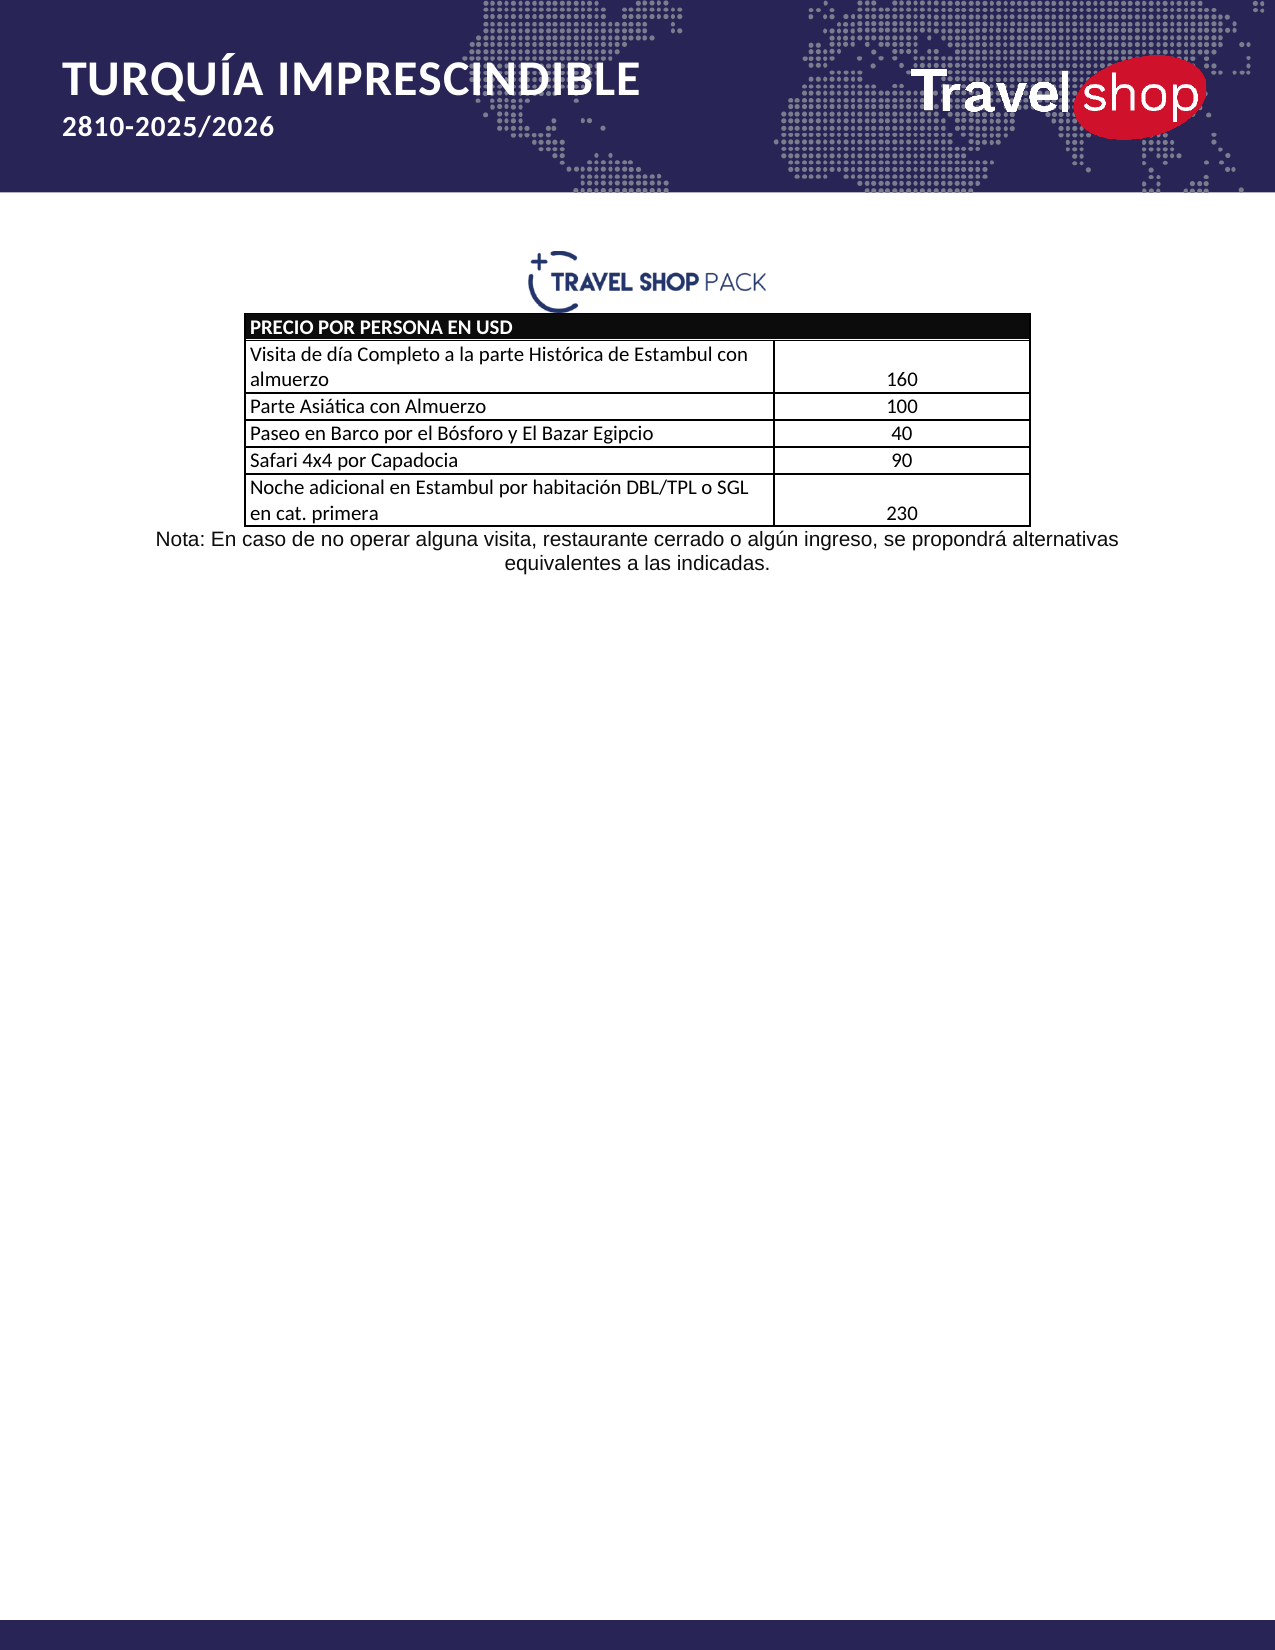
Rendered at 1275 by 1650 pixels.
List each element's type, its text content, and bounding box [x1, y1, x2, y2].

table_cell 40 [775, 421, 1029, 446]
table_header PRECIO POR PERSONA EN USD [246, 314, 1029, 339]
text Nota: En caso de no operar alguna visita, restaurante cerrado o algún ingreso, se propondrá alternativas equivalentes a las indicadas. [112, 527, 504, 575]
table_cell 230 [775, 475, 1029, 525]
table_cell Parte Asiática con Almuerzo [246, 394, 773, 419]
table_cell 160 [775, 341, 1029, 392]
table_cell 100 [775, 394, 1029, 419]
table_cell Noche adicional en Estambul por habitación DBL/TPL o SGL en cat. primera [246, 475, 773, 525]
text Nota: En caso de no operar alguna visita, restaurante cerrado o algún ingreso, se propondrá alternativas equivalentes a las indicadas. [771, 527, 1162, 575]
table_cell Visita de día Completo a la parte Histórica de Estambul con almuerzo [246, 341, 773, 392]
picture [911, 55, 1207, 140]
table_cell Paseo en Barco por el Bósforo y El Bazar Egipcio [246, 421, 773, 446]
table_cell Safari 4x4 por Capadocia [246, 448, 773, 473]
picture [528, 251, 766, 313]
table_cell 90 [775, 448, 1029, 473]
